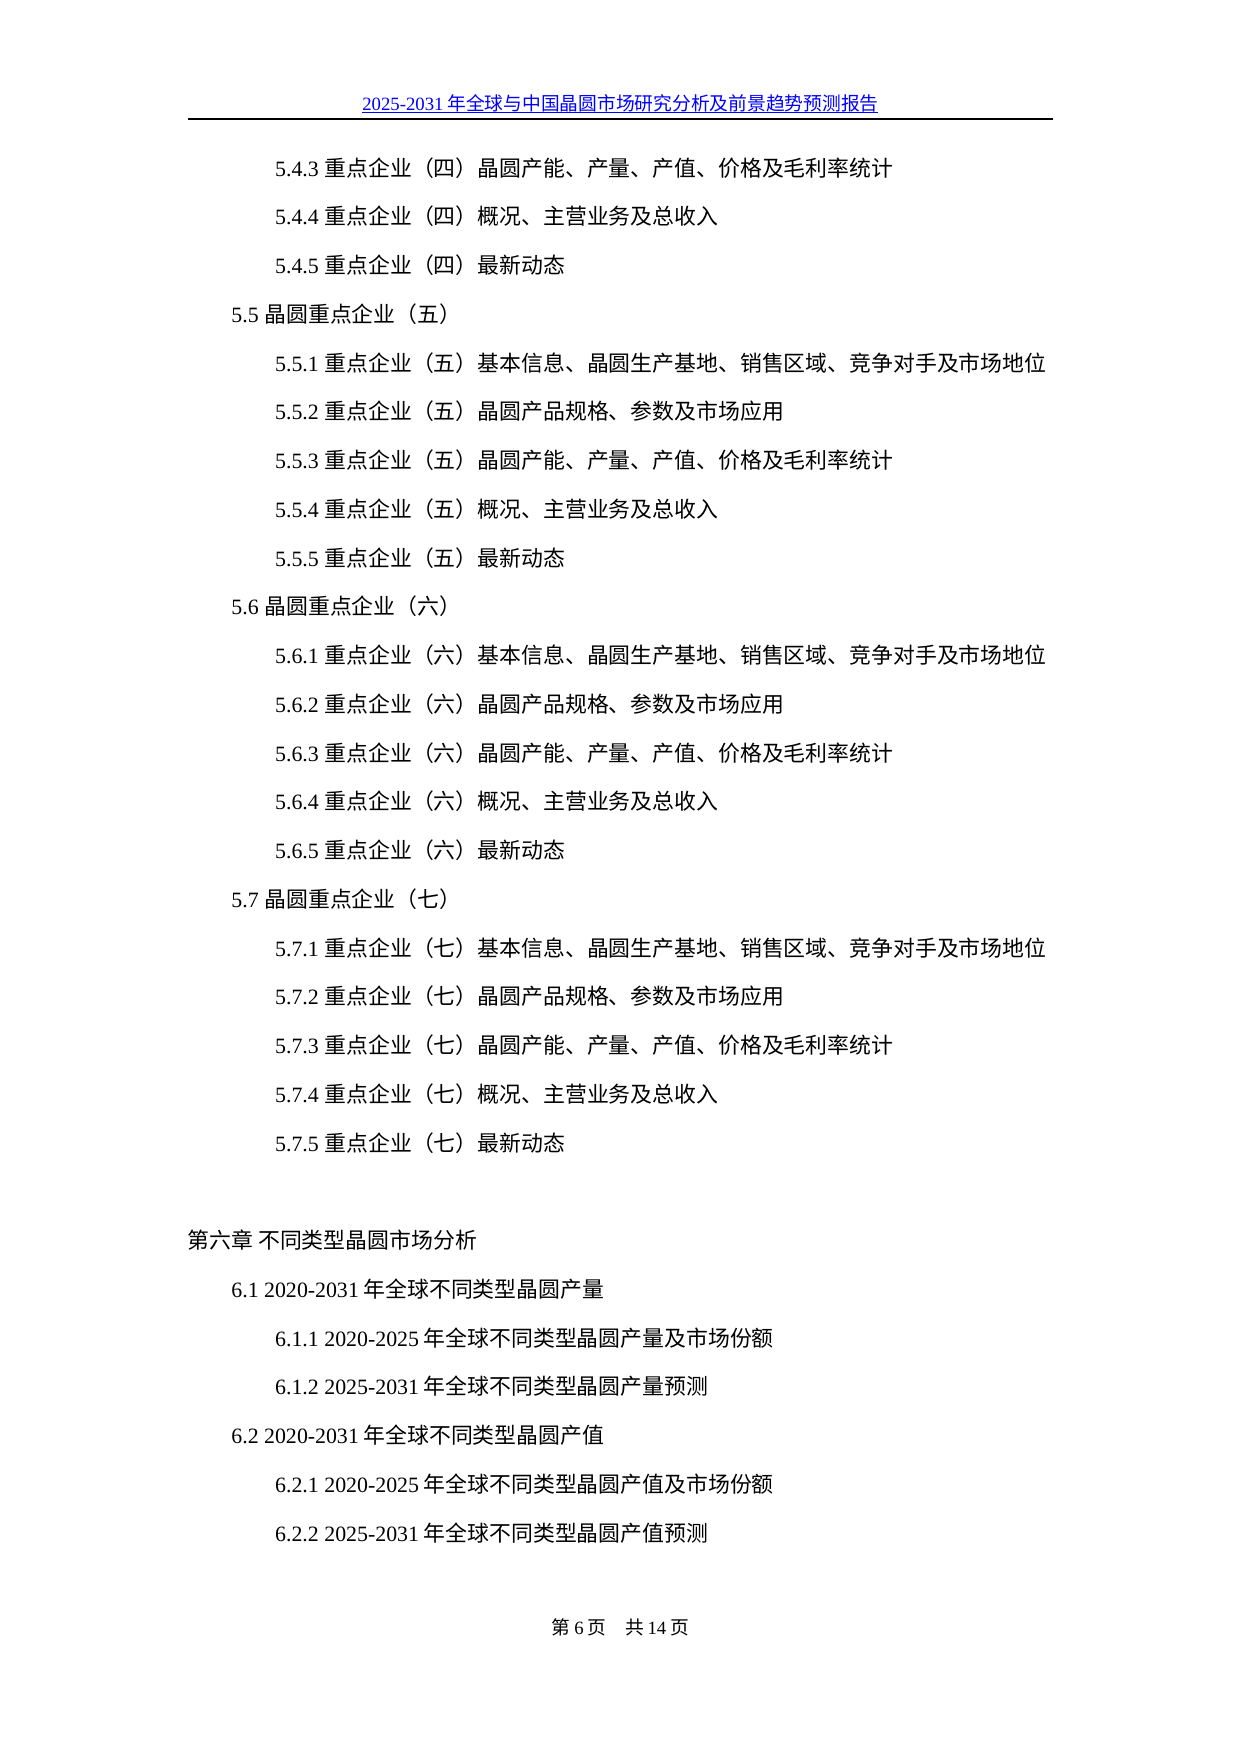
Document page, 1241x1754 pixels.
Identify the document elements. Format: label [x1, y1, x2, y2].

text [187, 150, 1053, 1548]
